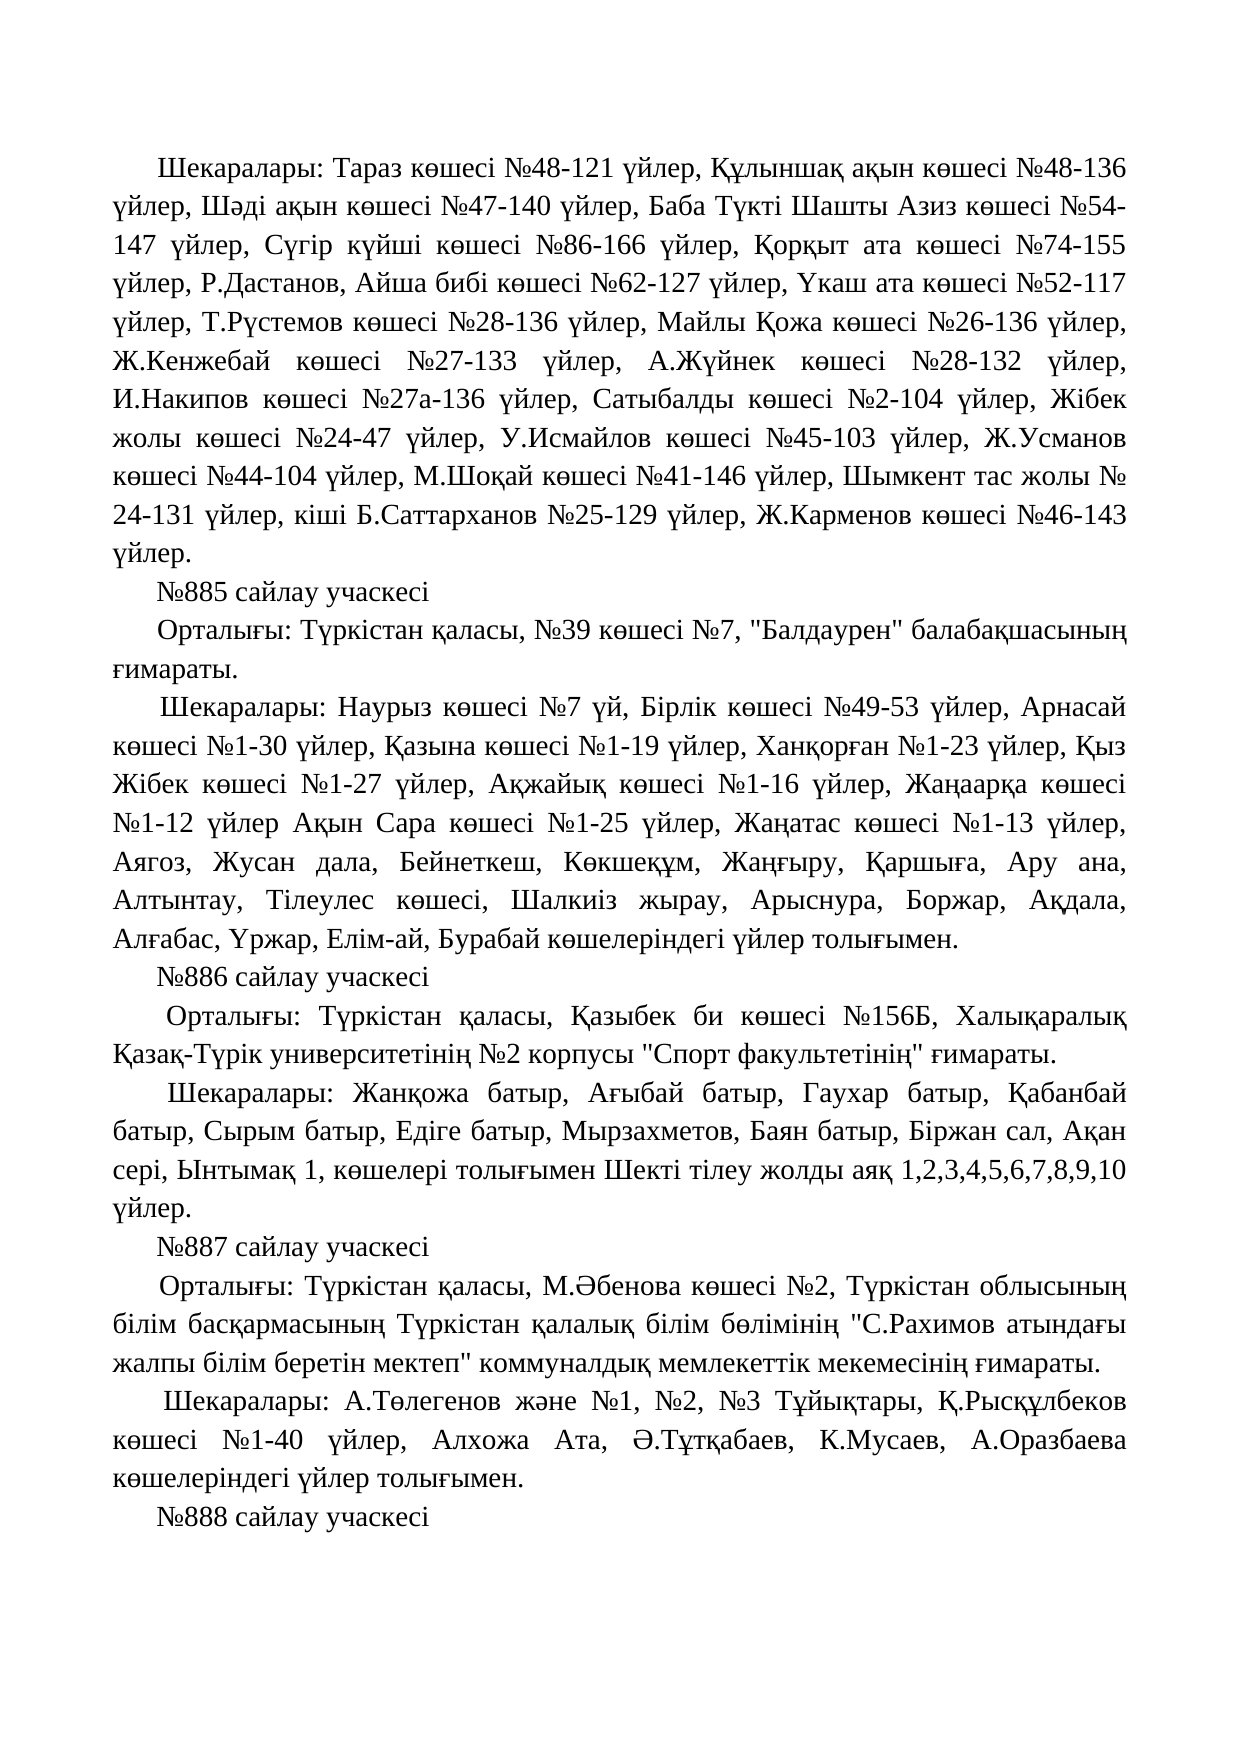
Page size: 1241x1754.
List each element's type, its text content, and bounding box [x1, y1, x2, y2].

text Орталығы: Түркістан қаласы, Қазыбек би көшесі №156Б, Халықаралық Қазақ-Түрік университетінің №2 корпусы "Спорт факультетінің" ғимараты. [112, 998, 1128, 1070]
text Орталығы: Түркістан қаласы, М.Әбенова көшесі №2, Түркістан облысының білім басқармасының Түркістан қалалық білім бөлімінің "С.Рахимов атындағы жалпы білім беретін мектеп" коммуналдық мемлекеттік мекемесінің ғимараты. [112, 1268, 1128, 1378]
text №888 сайлау учаскесі [112, 1499, 1128, 1532]
text Шекаралары: Наурыз көшесі №7 үй, Бірлік көшесі №49-53 үйлер, Арнасай көшесі №1-30 үйлер, Қазына көшесі №1-19 үйлер, Ханқорған №1-23 үйлер, Қыз Жібек көшесі №1-27 үйлер, Ақжайық көшесі №1-16 үйлер, Жаңаарқа көшесі №1-12 үйлер Ақын Сара көшесі №1-25 үйлер, Жаңатас көшесі №1-13 үйлер, Аягоз, Жусан дала, Бейнеткеш, Көкшеқұм, Жаңғыру, Қаршыға, Ару ана, Алтынтау, Тілеулес көшесі, Шалкиіз жырау, Арыснура, Боржар, Ақдала, Алғабас, Үржар, Елім-ай, Бурабай көшелеріндегі үйлер толығымен. [112, 689, 1128, 954]
text Орталығы: Түркістан қаласы, №39 көшесі №7, "Балдаурен" балабақшасының ғимараты. [112, 612, 1128, 684]
text №886 сайлау учаскесі [112, 959, 1128, 993]
text Шекаралары: Жанқожа батыр, Ағыбай батыр, Гаухар батыр, Қабанбай батыр, Сырым батыр, Едіге батыр, Мырзахметов, Баян батыр, Біржан сал, Ақан сері, Ынтымақ 1, көшелері толығымен Шекті тілеу жолды аяқ 1,2,3,4,5,6,7,8,9,10 үйлер. [112, 1075, 1128, 1224]
text №887 сайлау учаскесі [112, 1229, 1128, 1263]
text Шекаралары: Тараз көшесі №48-121 үйлер, Құлыншақ ақын көшесі №48-136 үйлер, Шәді ақын көшесі №47-140 үйлер, Баба Түкті Шашты Азиз көшесі №54-147 үйлер, Сүгір күйші көшесі №86-166 үйлер, Қорқыт ата көшесі №74-155 үйлер, Р.Дастанов, Айша бибі көшесі №62-127 үйлер, Үкаш ата көшесі №52-117 үйлер, Т.Рүстемов көшесі №28-136 үйлер, Майлы Қожа көшесі №26-136 үйлер, Ж.Кенжебай көшесі №27-133 үйлер, А.Жүйнек көшесі №28-132 үйлер, И.Накипов көшесі №27а-136 үйлер, Сатыбалды көшесі №2-104 үйлер, Жібек жолы көшесі №24-47 үйлер, У.Исмайлов көшесі №45-103 үйлер, Ж.Усманов көшесі №44-104 үйлер, М.Шоқай көшесі №41-146 үйлер, Шымкент тас жолы № 24-131 үйлер, кіші Б.Саттарханов №25-129 үйлер, Ж.Карменов көшесі №46-143 үйлер. [112, 150, 1128, 569]
text Шекаралары: А.Төлегенов және №1, №2, №3 Тұйықтары, Қ.Рысқұлбеков көшесі №1-40 үйлер, Алхожа Ата, Ә.Тұтқабаев, К.Мусаев, А.Оразбаева көшелеріндегі үйлер толығымен. [112, 1383, 1128, 1494]
text №885 сайлау учаскесі [112, 574, 1128, 607]
